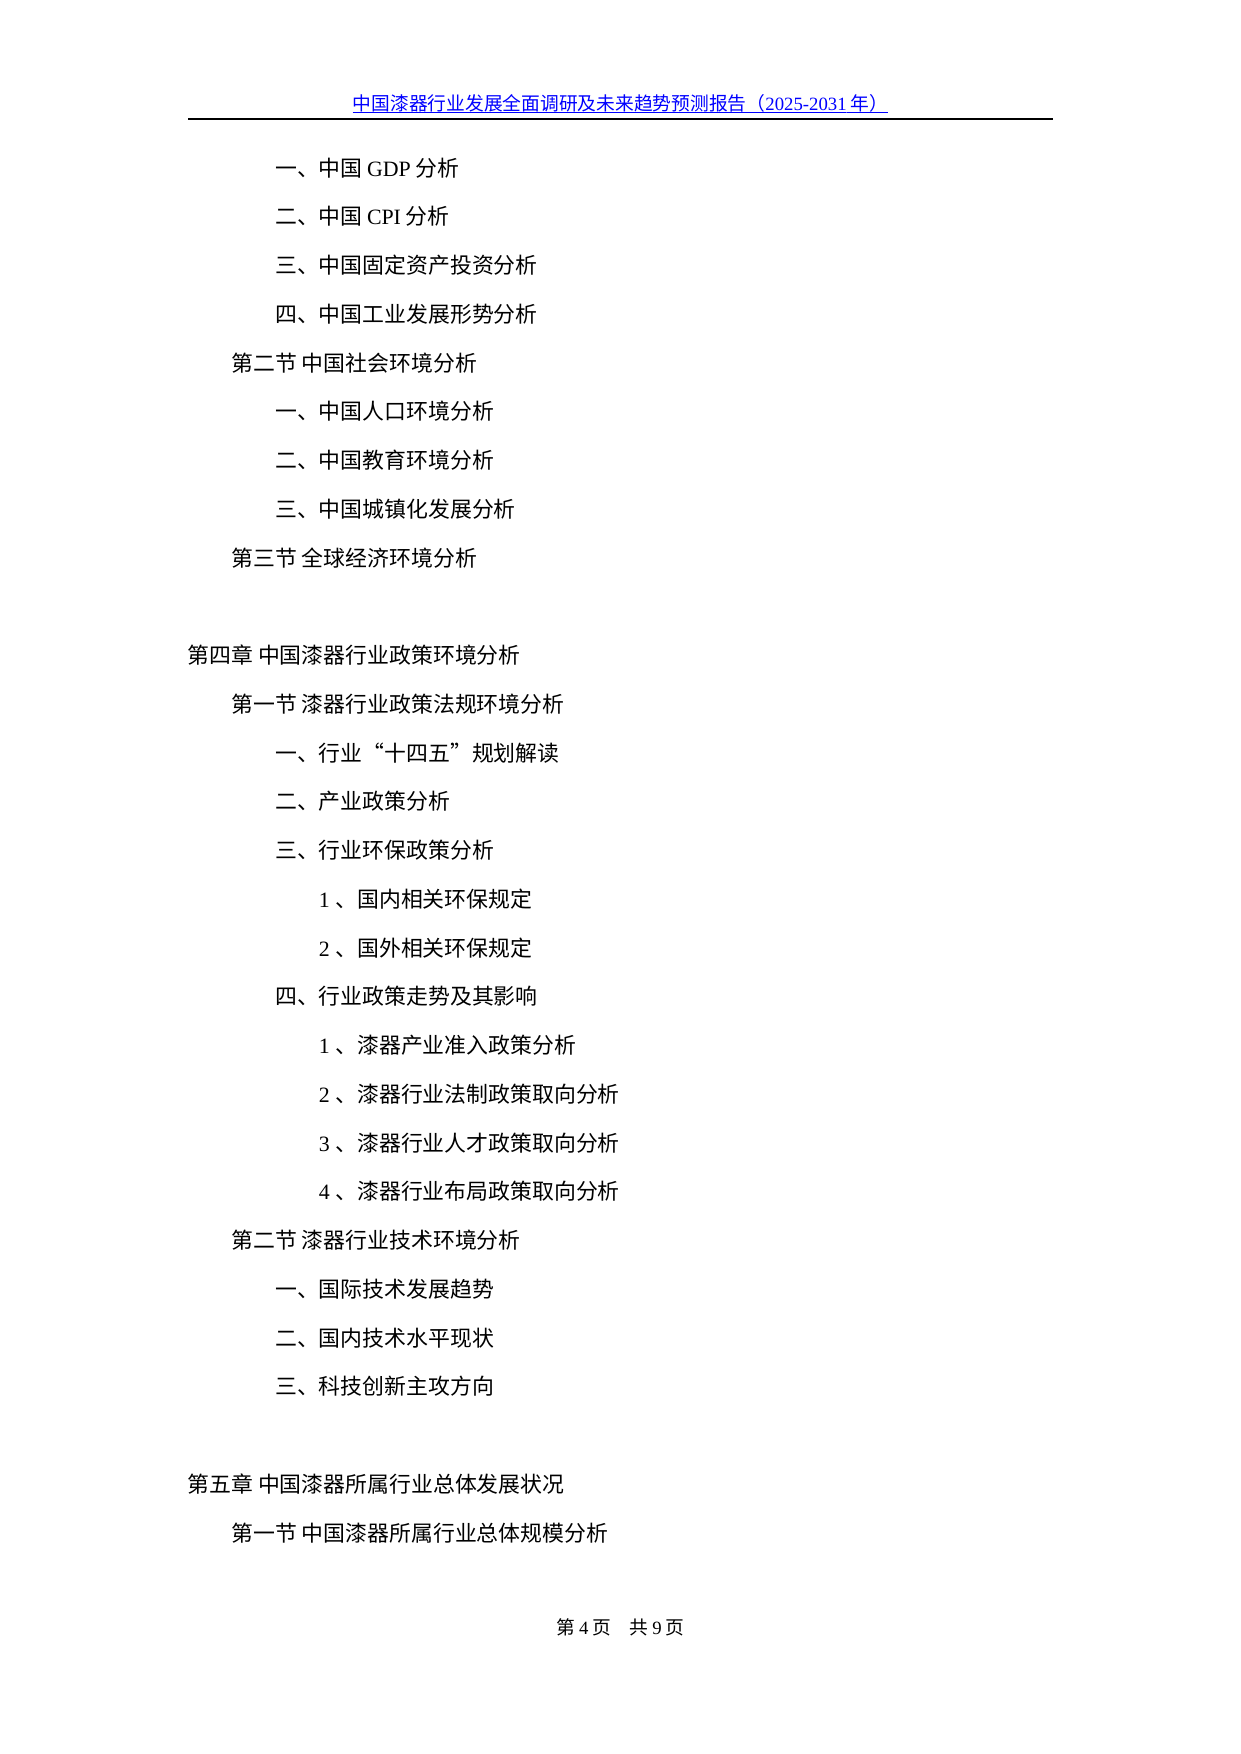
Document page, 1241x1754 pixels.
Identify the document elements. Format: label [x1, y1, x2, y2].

text [187, 150, 1053, 1548]
